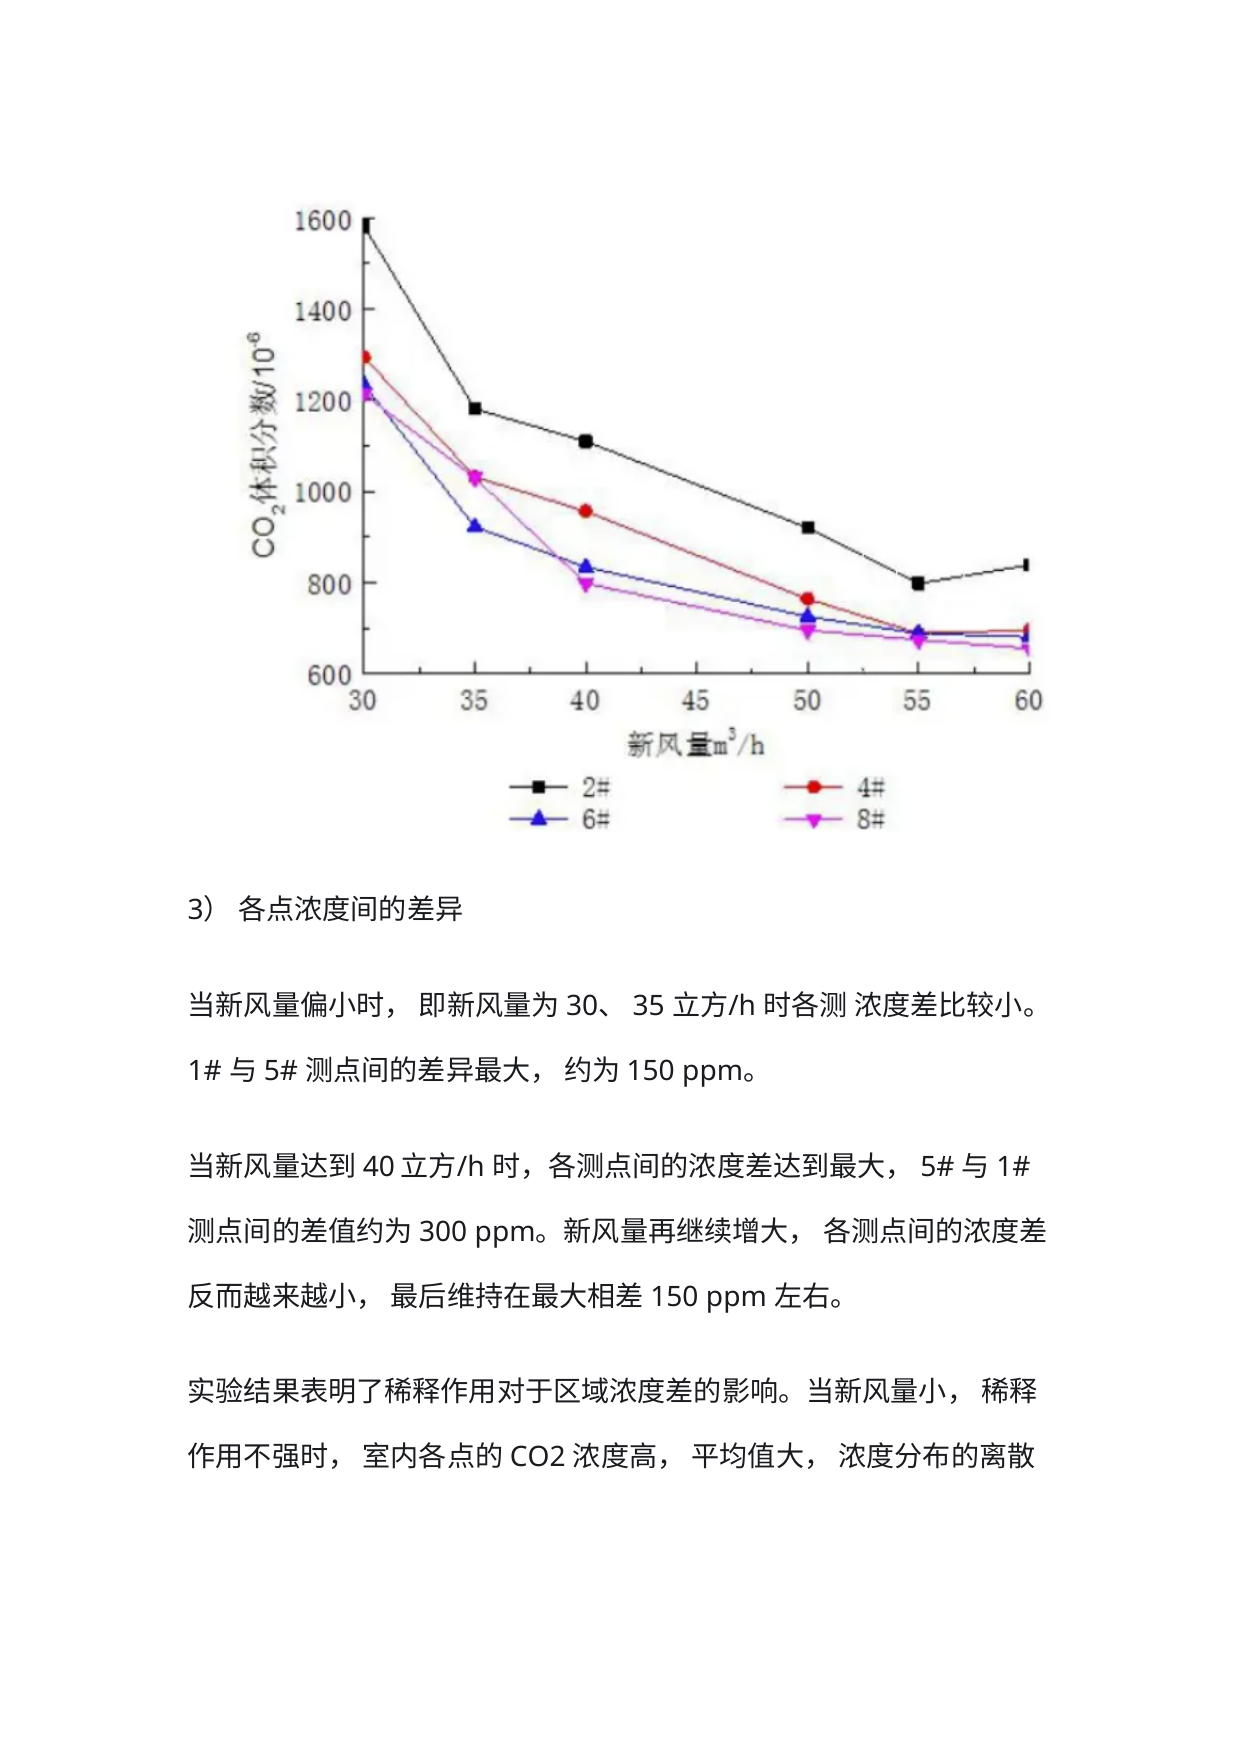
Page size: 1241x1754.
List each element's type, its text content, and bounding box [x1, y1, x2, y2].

text 当新风量达到 40立方/h 时，各测点间的浓度差达到最大， 5# 与 1# 测点间的差值约为 300 ppm。新风量再继续增大， 各测点间的浓度差反而越来越小， 最后维持在最大相差 150 ppm 左右。 [187, 1131, 1053, 1326]
text 当新风量偏小时， 即新风量为 30、 35 立方/h 时各测 浓度差比较小。1# 与 5# 测点间的差异最大， 约为150 ppm。 [187, 971, 1053, 1101]
picture [187, 162, 1053, 832]
text 3） 各点浓度间的差异 [187, 875, 1053, 940]
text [187, 1357, 1053, 1487]
